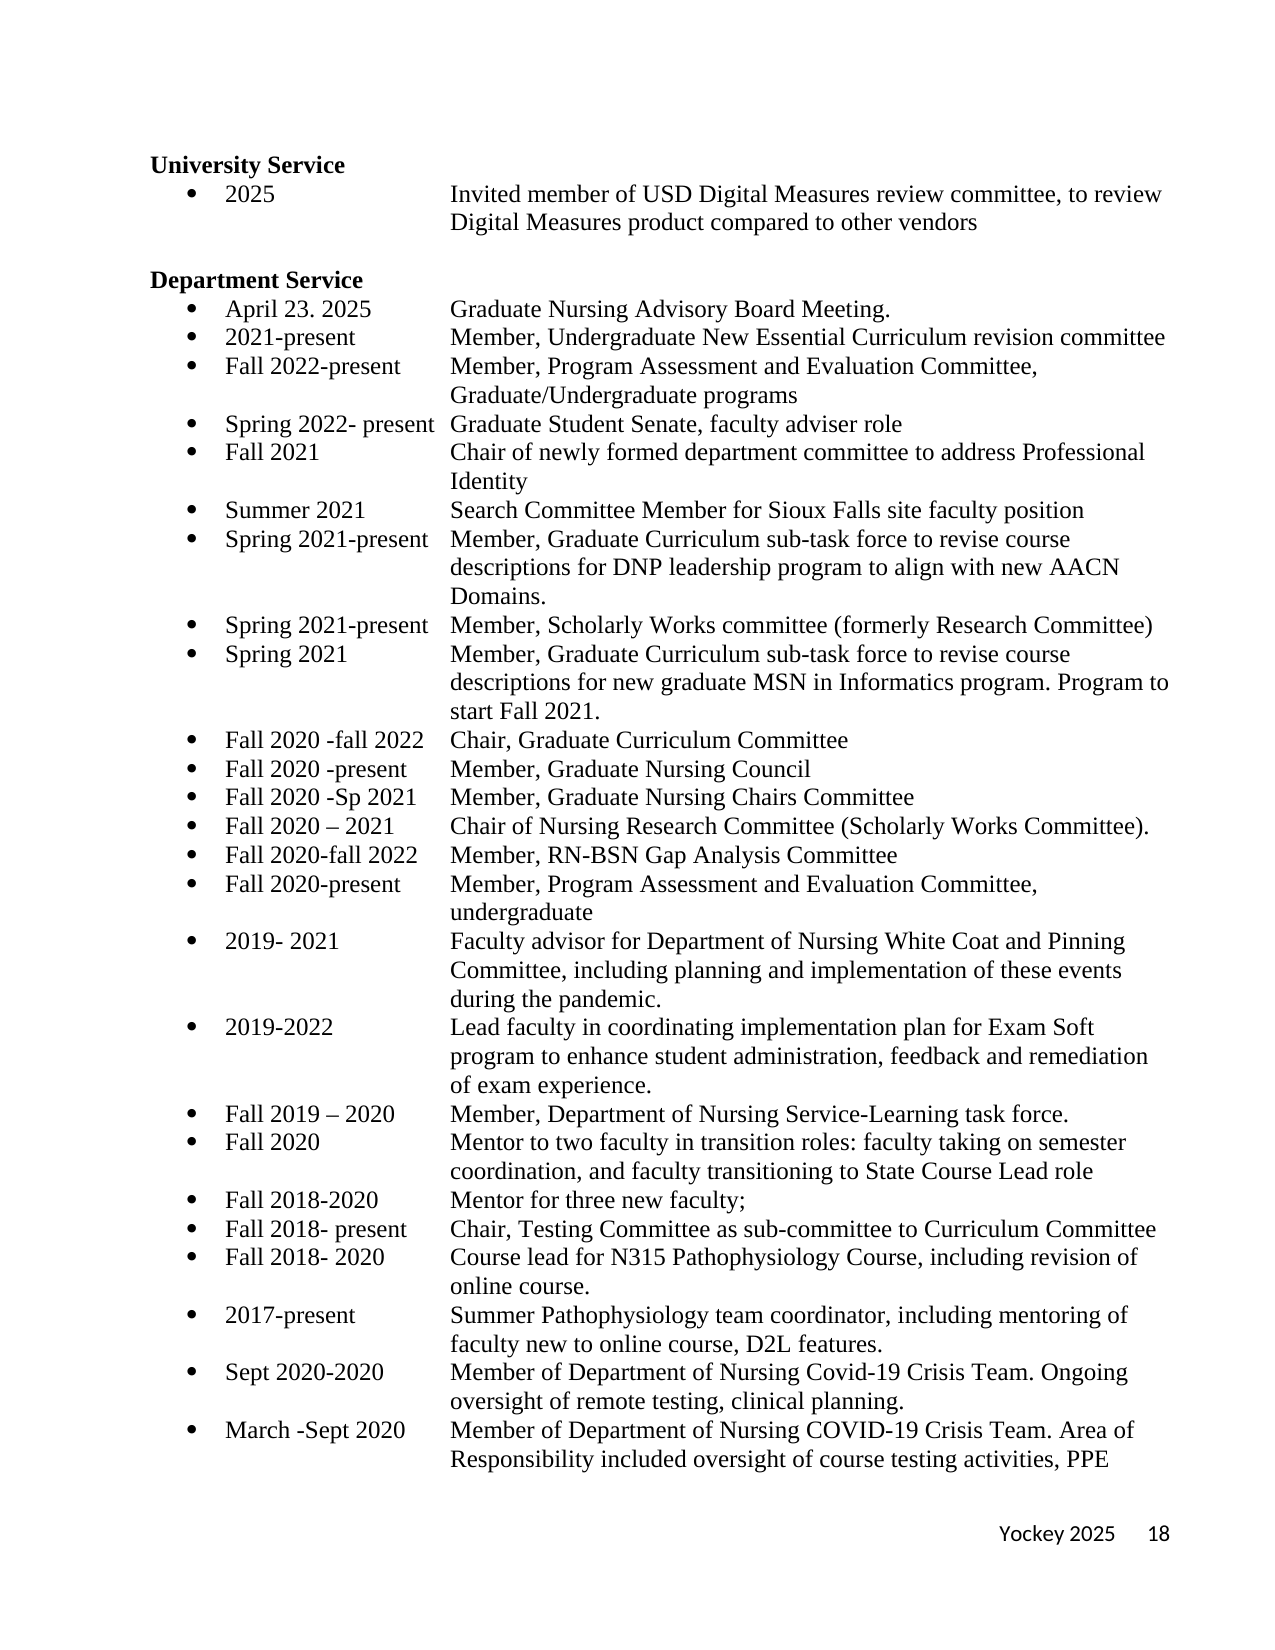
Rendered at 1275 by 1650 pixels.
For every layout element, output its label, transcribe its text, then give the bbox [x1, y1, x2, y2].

list Spring 2022- present Graduate Student Senate, faculty adviser role [187, 409, 1170, 437]
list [187, 1415, 1170, 1472]
list 2025 Invited member of USD Digital Measures review committee, to review [187, 179, 1170, 207]
list Summer 2021 Search Committee Member for Sioux Falls site faculty position [187, 495, 1170, 524]
list 2019-2022 Lead faculty in coordinating implementation plan for Exam Soft program to enhance student administration, feedback and remediation of exam experience. [187, 1012, 1170, 1099]
list University Service [150, 150, 1170, 179]
list Spring 2021-present Member, Scholarly Works committee (formerly Research Committee) [187, 610, 1170, 639]
list Fall 2020 -present Member, Graduate Nursing Council [187, 754, 1170, 782]
list 2021-present Member, Undergraduate New Essential Curriculum revision committee [187, 322, 1170, 351]
list Sept 2020-2020 Member of Department of Nursing Covid-19 Crisis Team. Ongoing oversight of remote testing, clinical planning. [187, 1357, 1170, 1415]
list Fall 2021 Chair of newly formed department committee to address Professional Identity [187, 437, 1170, 495]
list Department Service [150, 265, 1170, 294]
list Fall 2018- 2020 Course lead for N315 Pathophysiology Course, including revision of online course. [187, 1242, 1170, 1300]
list Fall 2019 – 2020 Member, Department of Nursing Service-Learning task force. [187, 1099, 1170, 1127]
list Digital Measures product compared to other vendors [375, 207, 1170, 236]
list Fall 2018-2020 Mentor for three new faculty; [187, 1185, 1170, 1214]
list Fall 2022-present Member, Program Assessment and Evaluation Committee, [187, 351, 1170, 380]
list 2017-present Summer Pathophysiology team coordinator, including mentoring of faculty new to online course, D2L features. [187, 1300, 1170, 1357]
list 2019- 2021 Faculty advisor for Department of Nursing White Coat and Pinning Committee, including planning and implementation of these events during the pandemic. [187, 926, 1170, 1012]
list Graduate/Undergraduate programs [225, 380, 1170, 409]
list Fall 2018- present Chair, Testing Committee as sub-committee to Curriculum Committee [187, 1214, 1170, 1242]
list undergraduate [375, 897, 1170, 926]
list Fall 2020 -Sp 2021 Member, Graduate Nursing Chairs Committee [187, 782, 1170, 811]
list Fall 2020 -fall 2022 Chair, Graduate Curriculum Committee [187, 725, 1170, 754]
list Spring 2021 Member, Graduate Curriculum sub-task force to revise course descriptions for new graduate MSN in Informatics program. Program to start Fall 2021. [187, 639, 1170, 725]
list Spring 2021-present Member, Graduate Curriculum sub-task force to revise course descriptions for DNP leadership program to align with new AACN Domains. [187, 524, 1170, 610]
list Fall 2020 Mentor to two faculty in transition roles: faculty taking on semester coordination, and faculty transitioning to State Course Lead role [187, 1127, 1170, 1185]
list Fall 2020 – 2021 Chair of Nursing Research Committee (Scholarly Works Committee). [187, 811, 1170, 840]
list Fall 2020-fall 2022 Member, RN-BSN Gap Analysis Committee [187, 840, 1170, 869]
list April 23. 2025 Graduate Nursing Advisory Board Meeting. [187, 294, 1170, 322]
list Fall 2020-present Member, Program Assessment and Evaluation Committee, [187, 869, 1170, 897]
